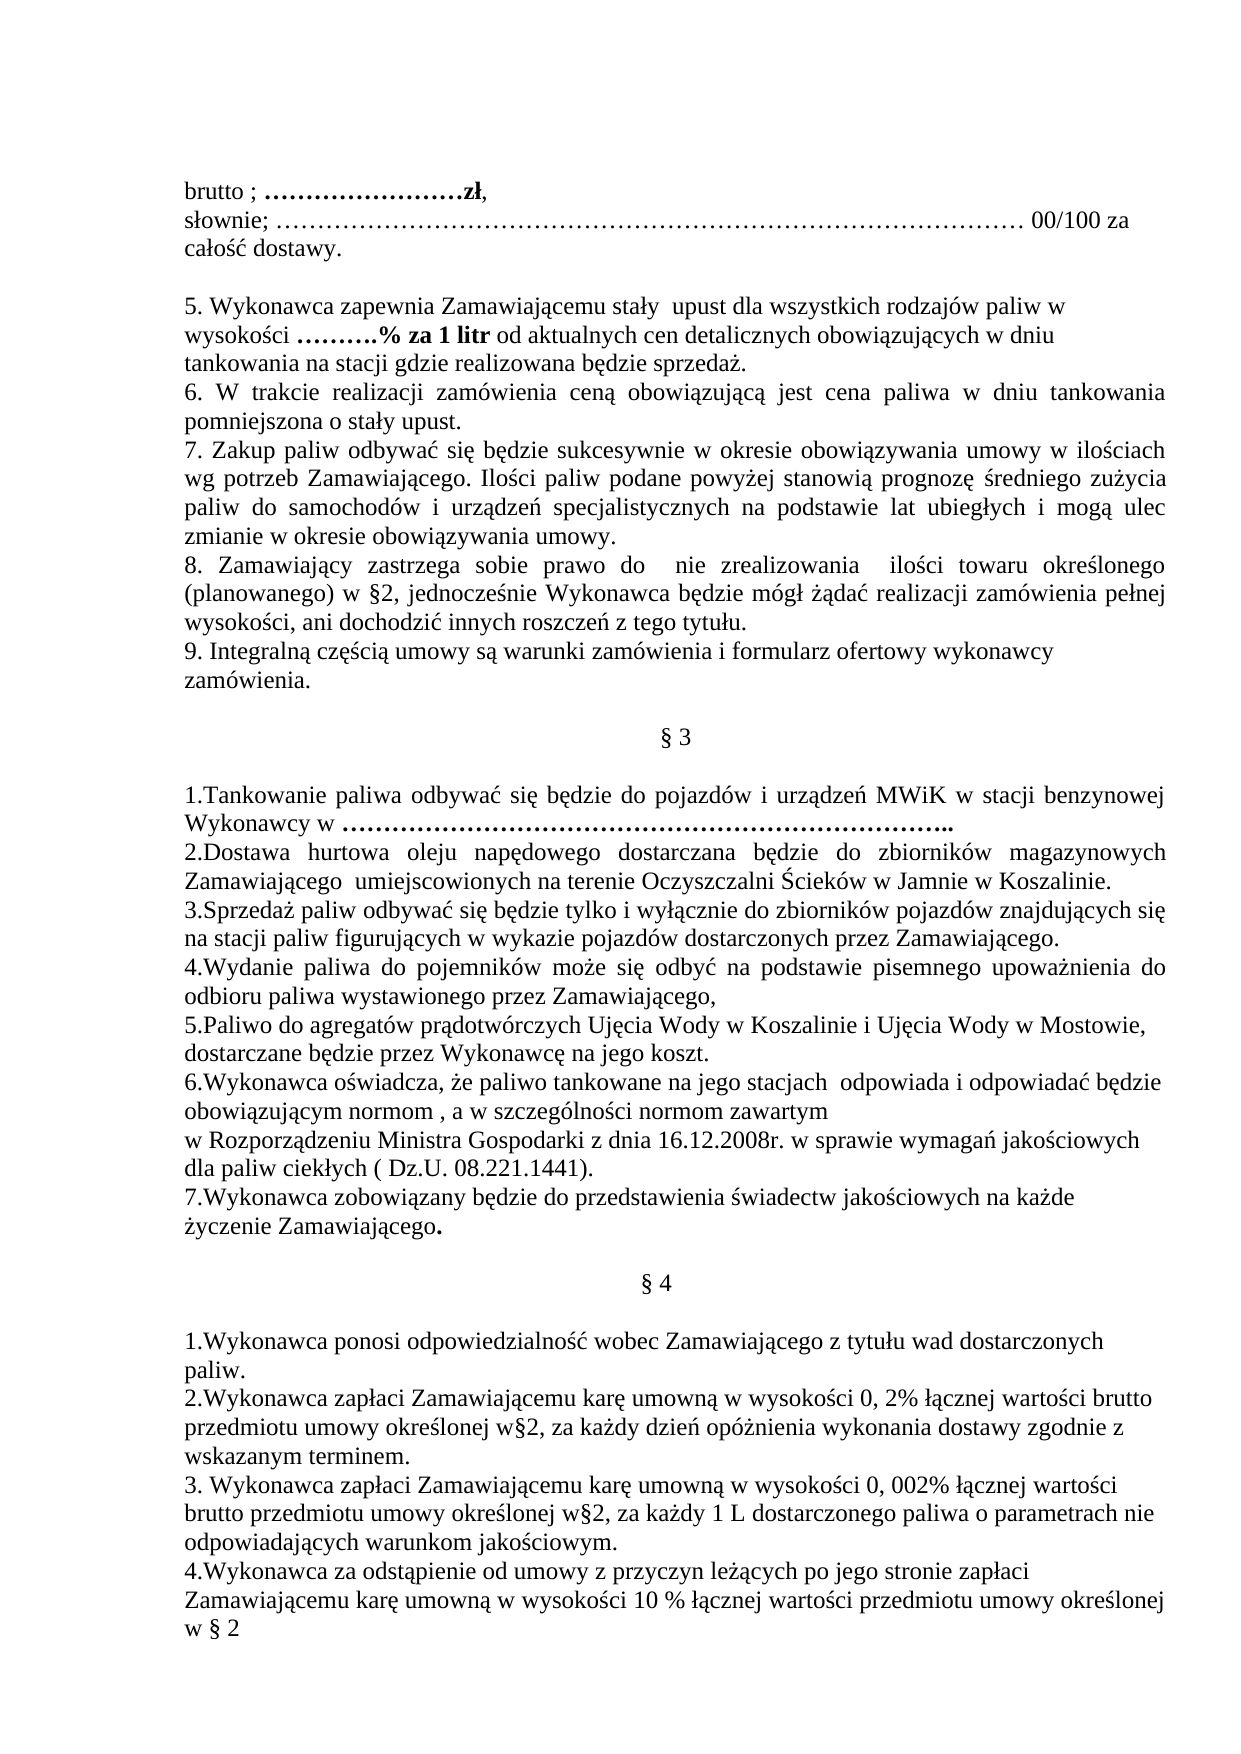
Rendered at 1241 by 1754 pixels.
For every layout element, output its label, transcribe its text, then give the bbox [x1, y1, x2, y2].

text 1.Tankowanie paliwa odbywać się będzie do pojazdów i urządzeń MWiK w stacji benzynowej Wykonawcy w ……………………………………………………………….. [184, 780, 1167, 837]
text 9. Integralną częścią umowy są warunki zamówienia i formularz ofertowy wykonawcy [184, 636, 1167, 665]
text zamówienia. [184, 665, 1167, 693]
text słownie; ……………………………………………………………………………… 00/100 za całość dostawy. [184, 205, 1167, 262]
text brutto ; ……………………zł, [184, 176, 1167, 205]
text 6. W trakcie realizacji zamówienia ceną obowiązującą jest cena paliwa w dniu tankowania pomniejszona o stały upust. [184, 377, 1167, 435]
text 4.Wydanie paliwa do pojemników może się odbyć na podstawie pisemnego upoważnienia do odbioru paliwa wystawionego przez Zamawiającego, [184, 952, 1167, 1010]
text 8. Zamawiający zastrzega sobie prawo do nie zrealizowania ilości towaru określonego (planowanego) w §2, jednocześnie Wykonawca będzie mógł żądać realizacji zamówienia pełnej wysokości, ani dochodzić innych roszczeń z tego tytułu. [184, 550, 1167, 636]
text w Rozporządzeniu Ministra Gospodarki z dnia 16.12.2008r. w sprawie wymagań jakościowych dla paliw ciekłych ( Dz.U. 08.221.1441). [184, 1125, 1167, 1182]
text 5.Paliwo do agregatów prądotwórczych Ujęcia Wody w Koszalinie i Ujęcia Wody w Mostowie, dostarczane będzie przez Wykonawcę na jego koszt. 6.Wykonawca oświadcza, że paliwo tankowane na jego stacjach odpowiada i odpowiadać będzie obowiązującym normom , a w szczególności normom zawartym [184, 1010, 1167, 1125]
text § 4 [184, 1240, 1167, 1297]
text 7.Wykonawca zobowiązany będzie do przedstawienia świadectw jakościowych na każde życzenie Zamawiającego. [184, 1182, 1167, 1240]
text 5. Wykonawca zapewnia Zamawiającemu stały upust dla wszystkich rodzajów paliw w wysokości ……….% za od aktualnych cen detalicznych obowiązujących w dniu tankowania na stacji gdzie realizowana będzie sprzedaż. [184, 291, 1167, 377]
text 7. Zakup paliw odbywać się będzie sukcesywnie w okresie obowiązywania umowy w ilościach wg potrzeb Zamawiającego. Ilości paliw podane powyżej stanowią prognozę średniego zużycia paliw do samochodów i urządzeń specjalistycznych na podstawie lat ubiegłych i mogą ulec zmianie w okresie obowiązywania umowy. [184, 435, 1167, 550]
text 1.Wykonawca ponosi odpowiedzialność wobec Zamawiającego z tytułu wad dostarczonych paliw. 2.Wykonawca zapłaci Zamawiającemu karę umowną w wysokości 0, 2% łącznej wartości brutto przedmiotu umowy określonej w§2, za każdy dzień opóżnienia wykonania dostawy zgodnie z wskazanym terminem. [184, 1297, 1167, 1470]
text § 3 [184, 722, 1167, 751]
text 2.Dostawa hurtowa oleju napędowego dostarczana będzie do zbiorników magazynowych Zamawiającego umiejscowionych na terenie Oczyszczalni Ścieków w Jamnie w Koszalinie. [184, 837, 1167, 895]
text 4.Wykonawca za odstąpienie od umowy z przyczyn leżących po jego stronie zapłaci Zamawiającemu karę umowną w wysokości 10 % łącznej wartości przedmiotu umowy określonej w § 2 [184, 1556, 1167, 1642]
text 3. Wykonawca zapłaci Zamawiającemu karę umowną w wysokości 0, 002% łącznej wartości brutto przedmiotu umowy określonej w§2, za każdy dostarczonego paliwa o parametrach nie odpowiadających warunkom jakościowym. [184, 1470, 1167, 1556]
text 3.Sprzedaż paliw odbywać się będzie tylko i wyłącznie do zbiorników pojazdów znajdujących się na stacji paliw figurujących w wykazie pojazdów dostarczonych przez Zamawiającego. [184, 895, 1167, 952]
